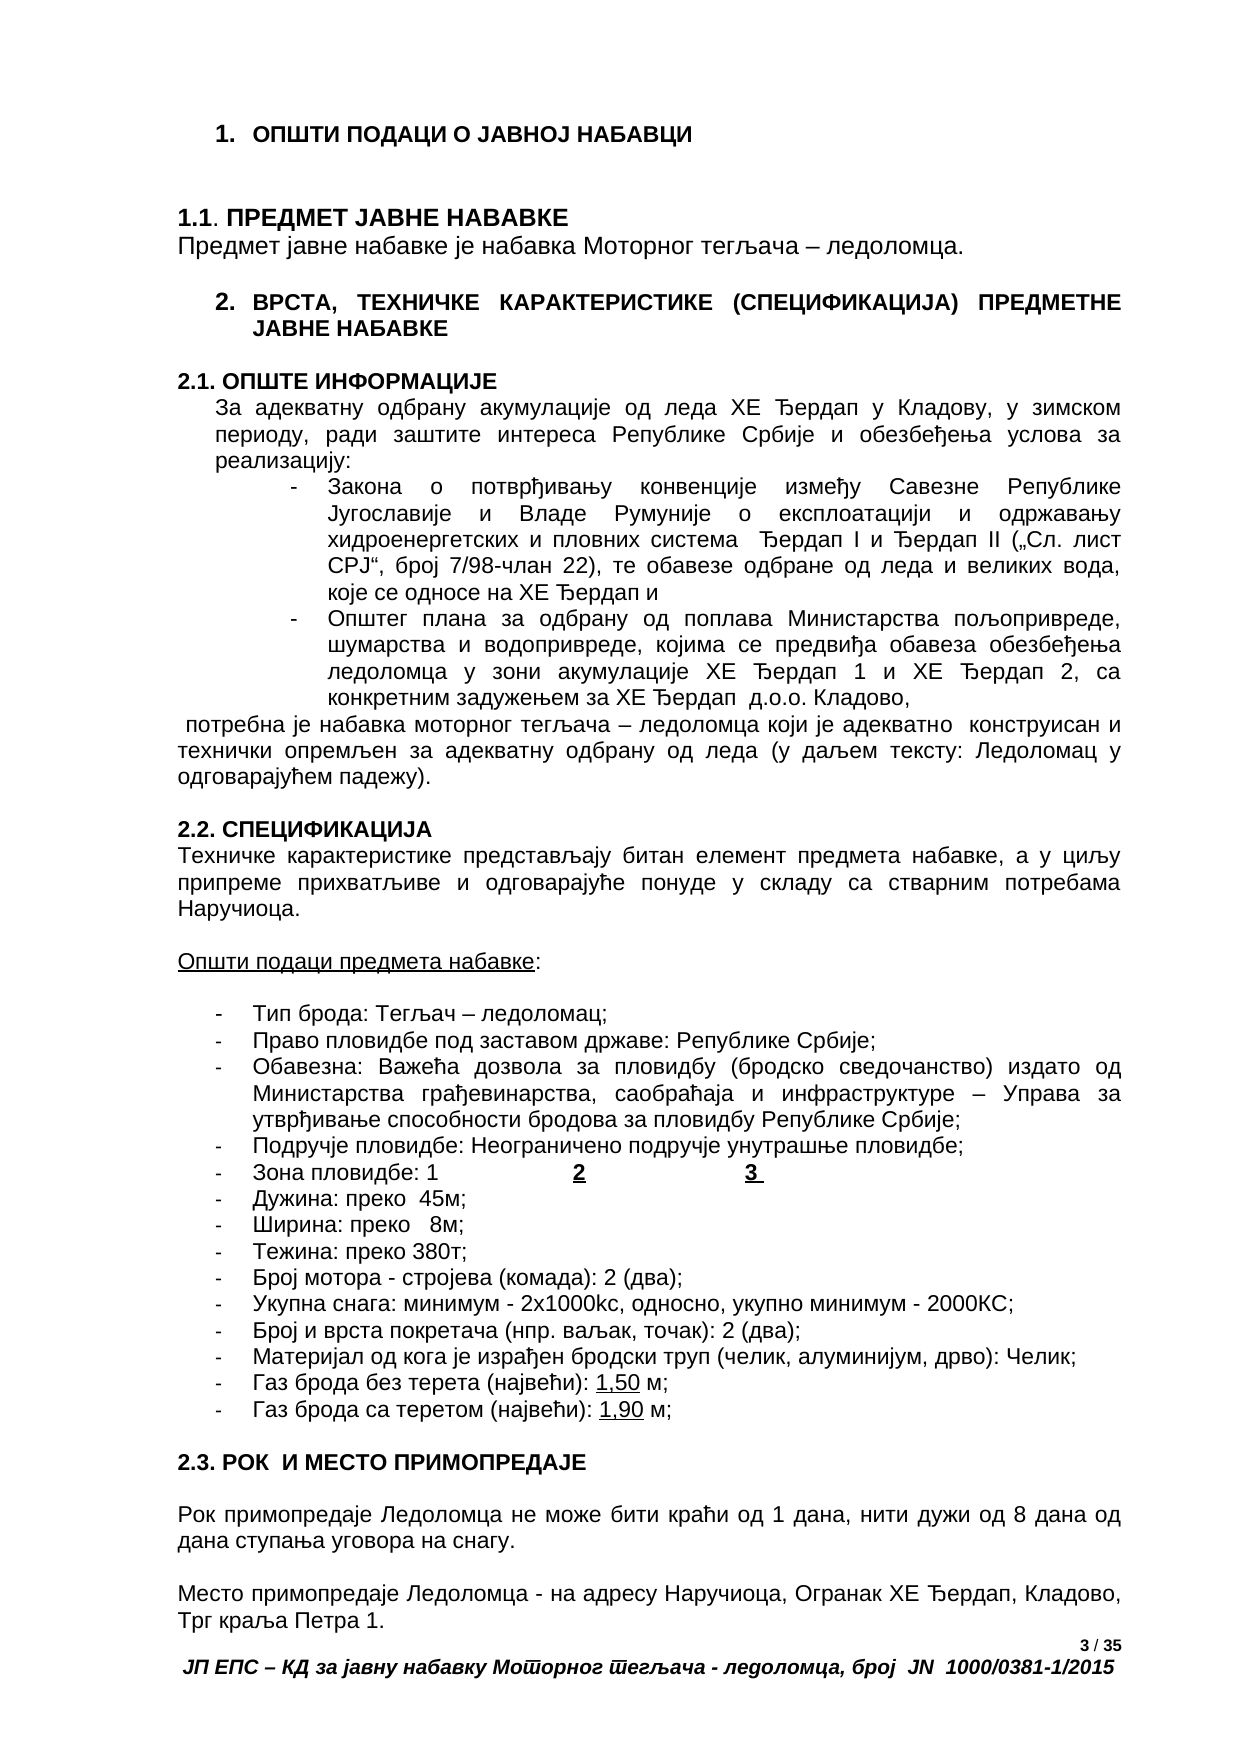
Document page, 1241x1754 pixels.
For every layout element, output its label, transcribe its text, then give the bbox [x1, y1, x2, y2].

list Дужина: преко 45м; [215, 1185, 1121, 1211]
list Газ брода без терета (највећи): 1,50 м; [215, 1369, 1121, 1396]
list Укупна снага: минимум - 2x1000kс, односно, укупно минимум - 2000КС; [215, 1290, 1121, 1317]
text потребна је набавка моторног тегљача – ледоломца који је адекватно конструисан и технички опремљен за адекватну одбрану од леда (у даљем тексту: Ледоломац у одговарајућем падежу). [177, 711, 1121, 789]
list Број мотора - стројева (комада): 2 (два); [215, 1264, 1121, 1290]
list Закона о потврђивању конвенције између Савезне Републике Југославије и Владе Румуније о експлоатацији и одржавању хидроенергетских и пловних система Ђердап I и Ђердап II („Сл. лист СРЈ“, број 7/98-члан 22), те обавезе одбране од леда и великих вода, које се односе на ХЕ Ђердап и [290, 473, 1121, 605]
list Ширина: преко 8м; [215, 1211, 1121, 1238]
list Зона пловидбе: 1 2 3 [215, 1158, 1121, 1185]
text 2.3. РОК И МЕСТО ПРИМОПРЕДАЈЕ [177, 1448, 1121, 1475]
list Материјал од кога је израђен бродски труп (челик, алуминијум, дрво): Челик; [215, 1343, 1121, 1369]
subtitle ВРСТА, ТЕХНИЧКЕ КАРАКТЕРИСТИКЕ (СПЕЦИФИКАЦИЈА) ПРЕДМЕТНЕ ЈАВНЕ НАБАВКЕ [215, 286, 1121, 342]
text Техничке карактеристике представљају битан елемент предмета набавке, а у циљу припреме прихватљиве и одговарајуће понуде у складу са стварним потребама Наручиоца. [177, 842, 1121, 921]
list Подручје пловидбе: Неограничено подручје унутрашње пловидбе; [215, 1132, 1121, 1158]
text Општи подаци предмета набавке: [177, 948, 1121, 974]
text Рок примопредаје Ледоломца не може бити краћи од 1 дана, нити дужи од 8 дана од дана ступања уговора на снагу. [177, 1501, 1121, 1554]
text 2.1. ОПШТЕ ИНФОРМАЦИЈЕ [177, 368, 1121, 394]
list Број и врста покретача (нпр. ваљак, точак): 2 (два); [215, 1317, 1121, 1343]
list Право пловидбе под заставом државе: Републике Србије; [215, 1027, 1121, 1053]
text 2.2. СПЕЦИФИКАЦИЈА [177, 816, 1121, 842]
list Обавезна: Важећа дозвола за пловидбу (бродско сведочанство) издато од Министарства грађевинарства, саобраћаја и инфраструктуре – Управа за утврђивање способности бродова за пловидбу Републике Србије; [215, 1053, 1121, 1132]
text За адекватну одбрану акумулације од леда ХЕ Ђердап у Кладову, у зимском периоду, ради заштите интереса Републике Србије и обезбеђења услова за реализацију: [215, 394, 1121, 473]
list Тежина: преко 380т; [215, 1238, 1121, 1264]
text 1.1. ПРЕДМЕТ ЈАВНЕ НАВАВКЕ [177, 203, 1121, 231]
list Општег плана за одбрану од поплава Министарства пољопривреде, шумарства и водопривреде, којима се предвиђа обавеза обезбеђења ледоломца у зони акумулације ХЕ Ђердап 1 и ХЕ Ђердап 2, са конкретним задужењем за ХЕ Ђердап д.о.о. Кладово, [290, 605, 1121, 711]
list Газ брода са теретом (највећи): 1,90 м; [215, 1396, 1121, 1422]
text Предмет јавне набавке је набавка Моторног тегљача – ледоломца. [177, 231, 1121, 260]
list Тип брода: Тегљач – ледоломац; [215, 1000, 1121, 1027]
text Место примопредаје Ледoломца - на адресу Наручиоца, Огранак ХЕ Ђердап, Кладово, Трг краља Петра 1. [177, 1580, 1121, 1633]
subtitle ОПШТИ ПОДАЦИ О ЈАВНОЈ НАБАВЦИ [215, 119, 1121, 147]
